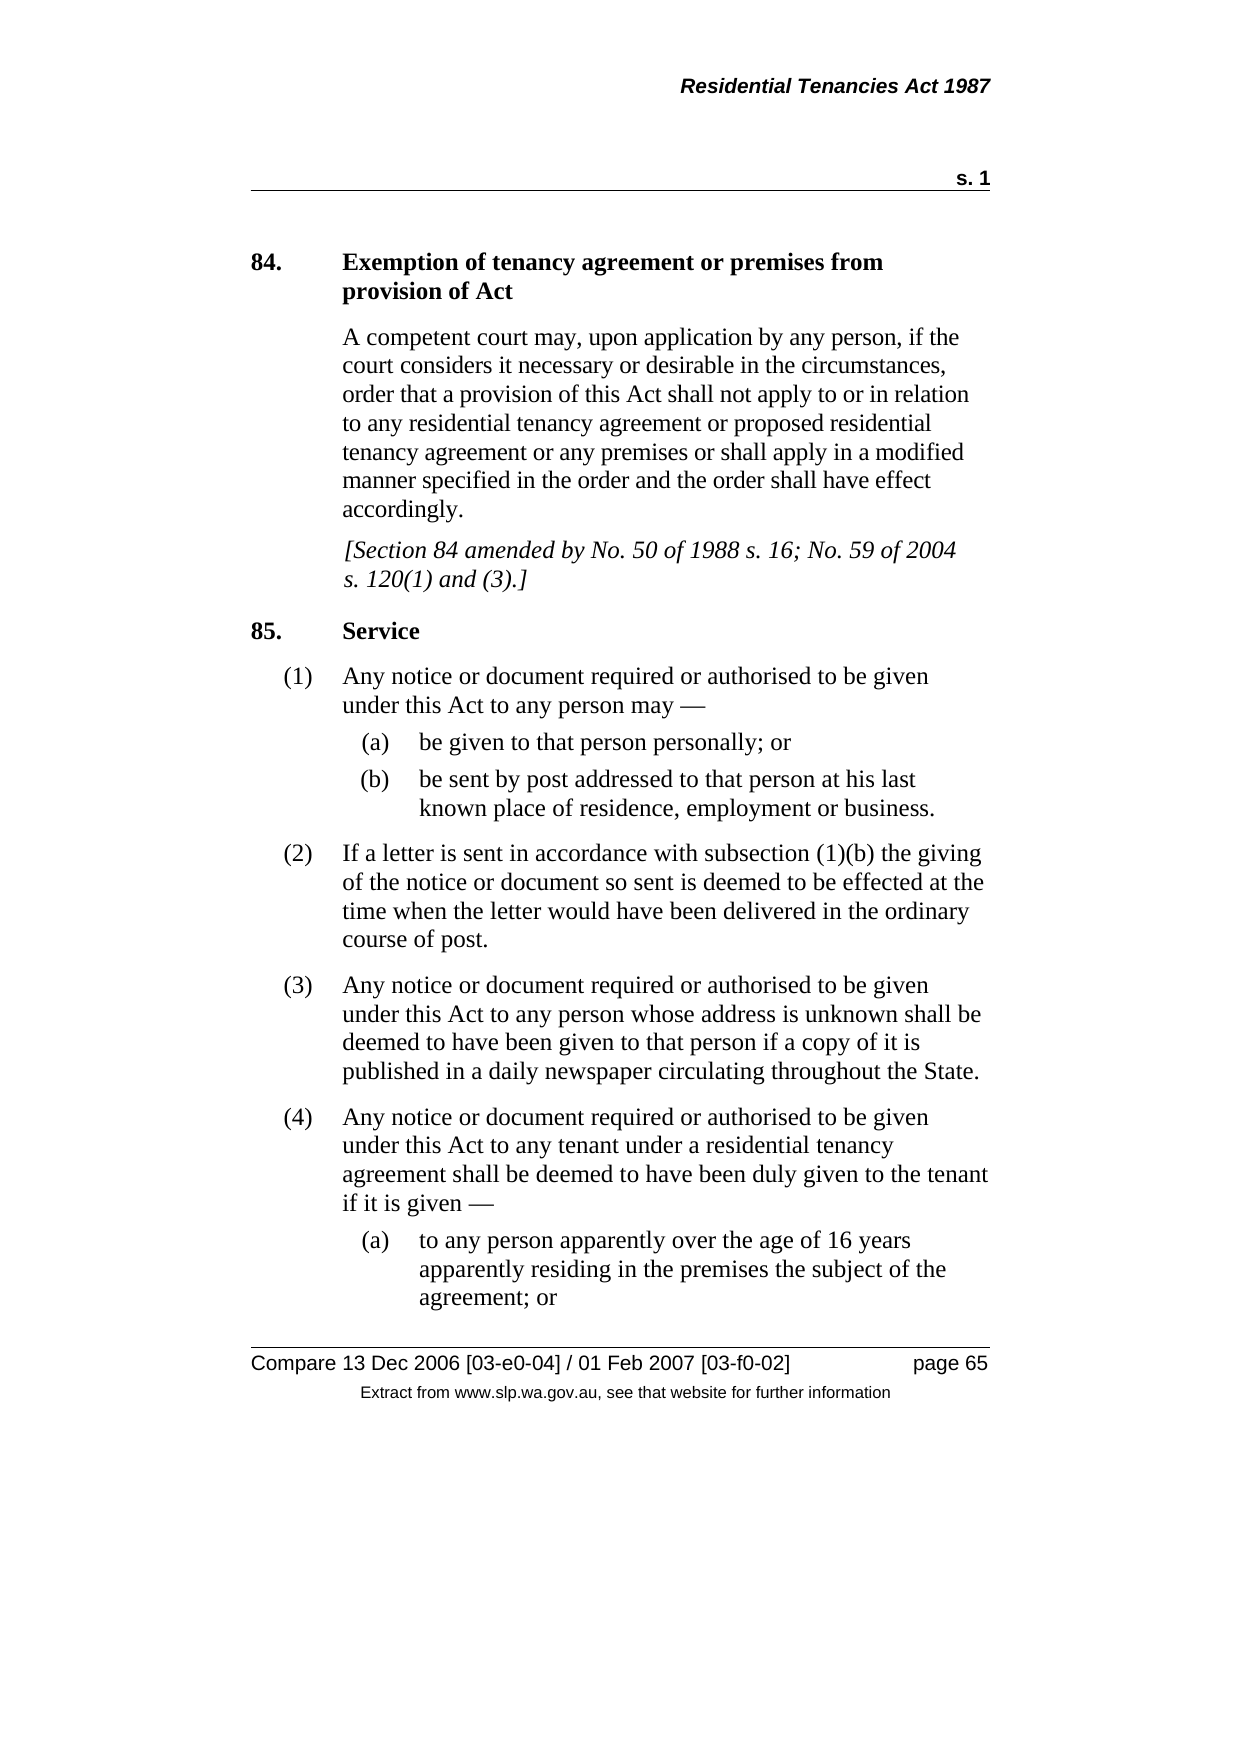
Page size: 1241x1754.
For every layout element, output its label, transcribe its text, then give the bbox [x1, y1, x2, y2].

text (2) If a letter is sent in accordance with subsection (1)(b) the giving of the notice or document so sent is deemed to be effected at the time when the letter would have been delivered in the ordinary course of post. [251, 838, 990, 953]
text (4) Any notice or document required or authorised to be given under this Act to any tenant under a residential tenancy agreement shall be deemed to have been duly given to the tenant if it is given — [251, 1102, 990, 1217]
text [Section 84 amended by No. 50 of 1988 s. 16; No. 59 of 2004 s. 120(1) and (3).] [251, 535, 990, 593]
subtitle 84. Exemption of tenancy agreement or premises from provision of Act [251, 247, 990, 305]
subtitle 85. Service [251, 616, 990, 644]
text (3) Any notice or document required or authorised to be given under this Act to any person whose address is unknown shall be deemed to have been given to that person if a copy of it is published in a daily newspaper circulating throughout the State. [251, 970, 990, 1085]
text A competent court may, upon application by any person, if the court considers it necessary or desirable in the circumstances, order that a provision of this Act shall not apply to or in relation to any residential tenancy agreement or proposed residential tenancy agreement or any premises or shall apply in a modified manner specified in the order and the order shall have effect accordingly. [251, 322, 990, 523]
text (b) be sent by post addressed to that person at his last known place of residence, employment or business. [251, 764, 990, 822]
text (a) to any person apparently over the age of 16 years apparently residing in the premises the subject of the agreement; or [251, 1225, 990, 1311]
text (1) Any notice or document required or authorised to be given under this Act to any person may — [251, 661, 990, 719]
text (a) be given to that person personally; or [251, 727, 990, 756]
